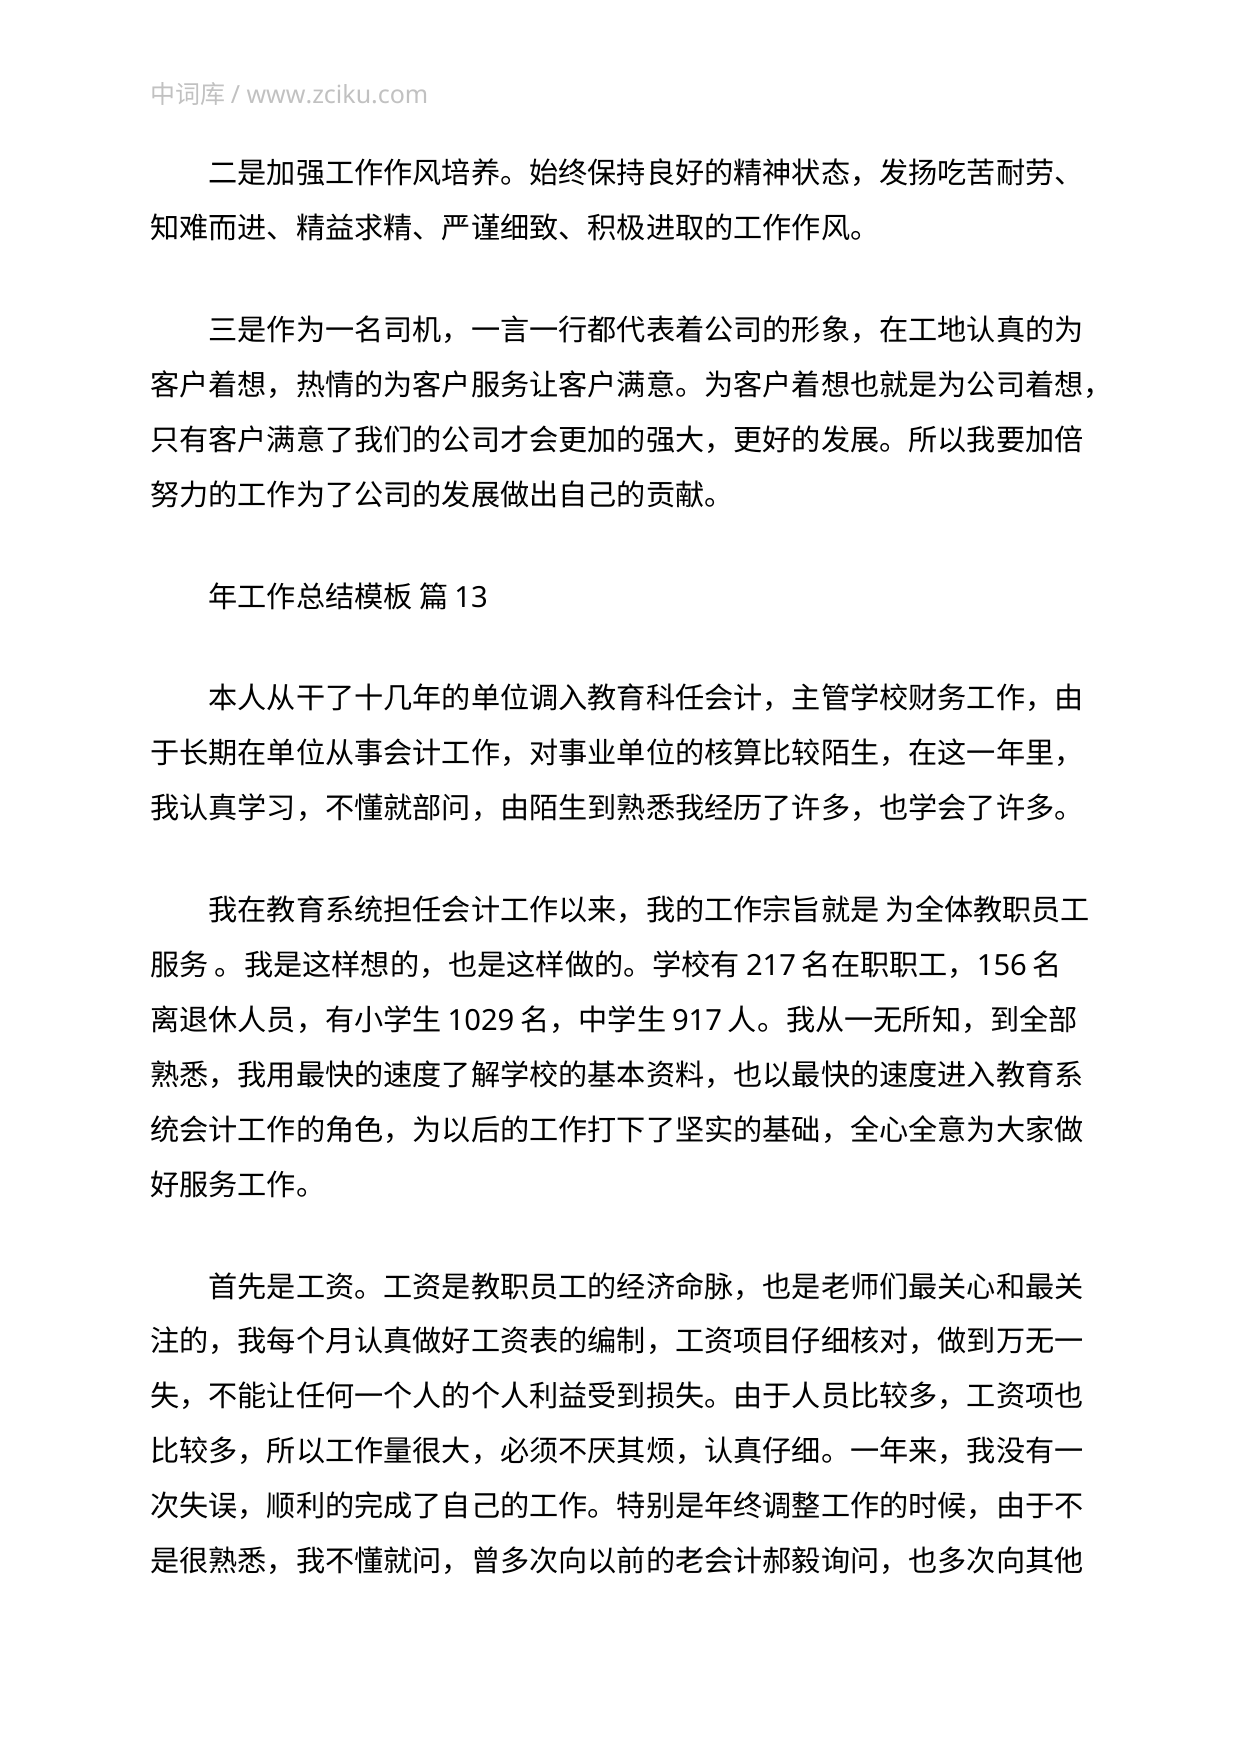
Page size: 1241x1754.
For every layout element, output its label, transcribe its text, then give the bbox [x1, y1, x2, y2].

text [150, 1263, 1090, 1580]
text 年工作总结模板 篇13 [150, 573, 1090, 616]
text 本人从干了十几年的单位调入教育科任会计，主管学校财务工作，由于长期在单位从事会计工作，对事业单位的核算比较陌生，在这一年里，我认真学习，不懂就部问，由陌生到熟悉我经历了许多，也学会了许多。 [150, 675, 1090, 827]
text 我在教育系统担任会计工作以来，我的工作宗旨就是 为全体教职员工服务 。我是这样想的，也是这样做的。学校有217名在职职工，156名离退休人员，有小学生1029名，中学生917人。我从一无所知，到全部熟悉，我用最快的速度了解学校的基本资料，也以最快的速度进入教育系统会计工作的角色，为以后的工作打下了坚实的基础，全心全意为大家做好服务工作。 [150, 887, 1090, 1204]
text 二是加强工作作风培养。始终保持良好的精神状态，发扬吃苦耐劳、知难而进、精益求精、严谨细致、积极进取的工作作风。 [150, 150, 1090, 247]
text 三是作为一名司机，一言一行都代表着公司的形象，在工地认真的为客户着想，热情的为客户服务让客户满意。为客户着想也就是为公司着想，只有客户满意了我们的公司才会更加的强大，更好的发展。所以我要加倍努力的工作为了公司的发展做出自己的贡献。 [150, 307, 1090, 514]
